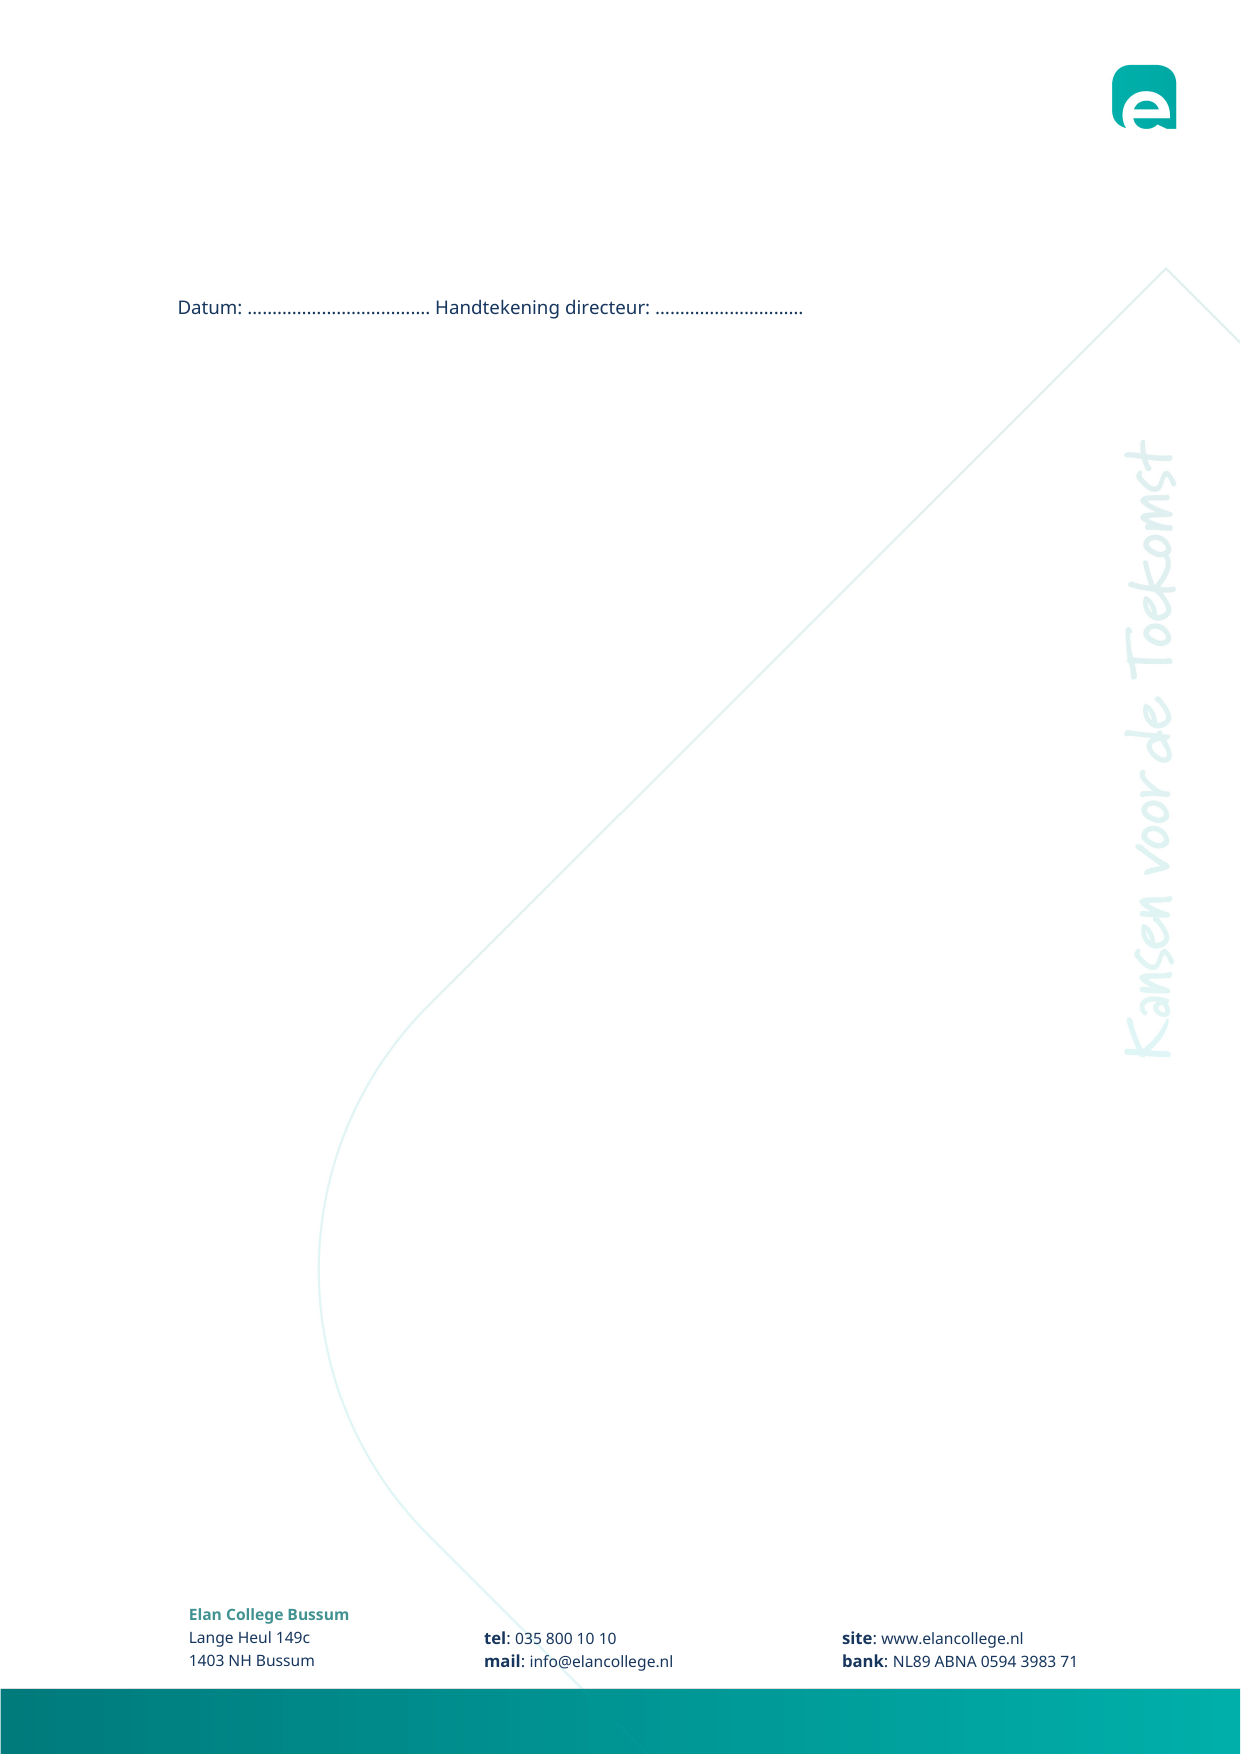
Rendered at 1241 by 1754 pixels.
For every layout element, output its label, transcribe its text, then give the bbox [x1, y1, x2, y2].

picture [0, 0, 1241, 1754]
text Datum: ………………………………. Handtekening directeur: ………………………… [177, 293, 1087, 320]
